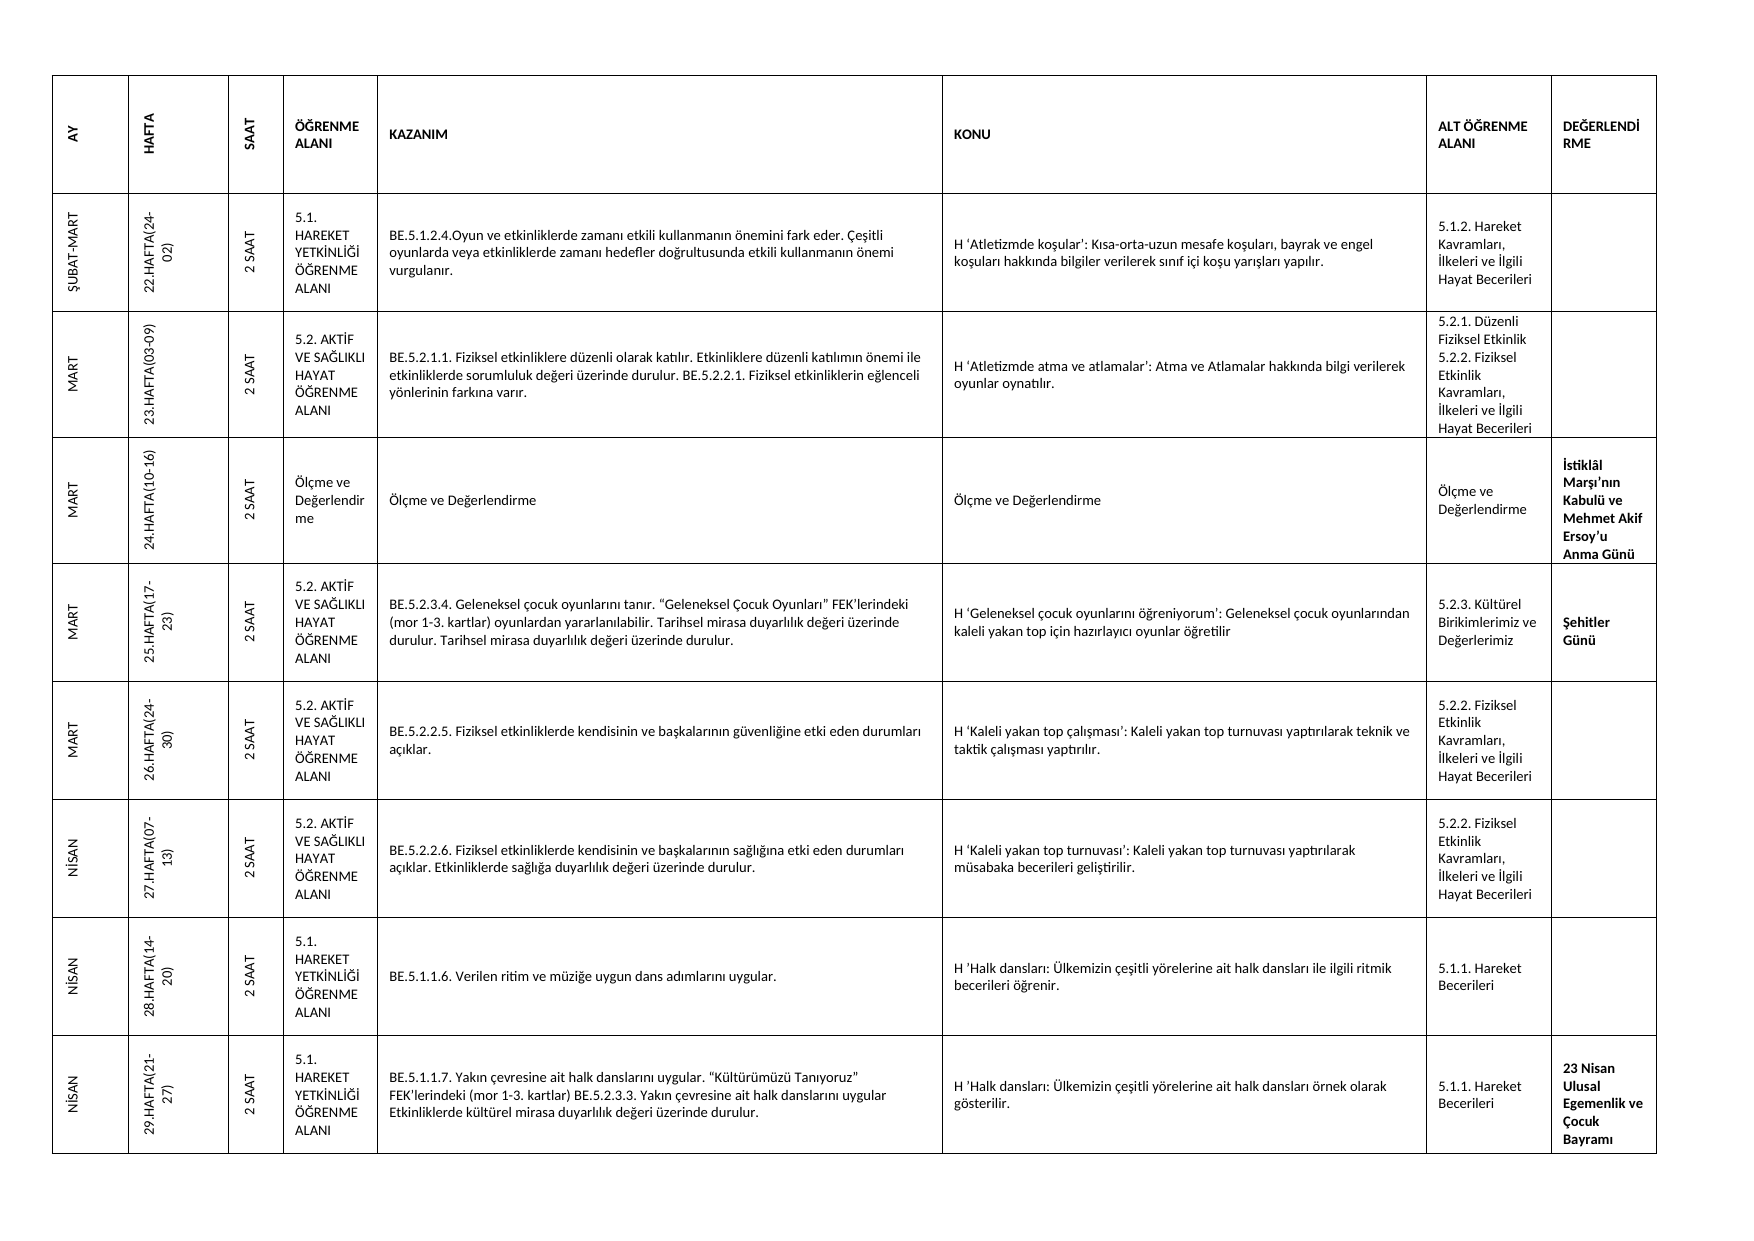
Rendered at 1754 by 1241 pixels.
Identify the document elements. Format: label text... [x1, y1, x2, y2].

table_cell [1552, 800, 1656, 917]
table_cell [1552, 682, 1656, 799]
table_cell 5.2.2. Fiziksel Etkinlik Kavramları, İlkeleri ve İlgili Hayat Becerileri [1427, 800, 1551, 917]
table_cell 27.HAFTA(07-13) [129, 800, 228, 917]
table_cell [1552, 918, 1656, 1035]
table_header ALT ÖĞRENME ALANI [1427, 76, 1551, 193]
table_cell 23.HAFTA(03-09) [129, 312, 228, 437]
table_cell 5.1.1. Hareket Becerileri [1427, 918, 1551, 1035]
table_cell 26.HAFTA(24-30) [129, 682, 228, 799]
table_cell 25.HAFTA(17-23) [129, 564, 228, 681]
table_cell 5.2.3. Kültürel Birikimlerimiz ve Değerlerimiz [1427, 564, 1551, 681]
table_cell İstiklâl Marşı’nın Kabulü ve Mehmet Akif Ersoy’u Anma Günü [1552, 438, 1656, 563]
table_cell Ölçme ve Değerlendirme [284, 438, 377, 563]
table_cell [1427, 194, 1551, 311]
table_cell 5.2. AKTİF VE SAĞLIKLI HAYAT ÖĞRENME ALANI [284, 800, 377, 917]
table_cell H ‘Atletizmde atma ve atlamalar’: Atma ve Atlamalar hakkında bilgi verilerek oyunlar oynatılır. [943, 312, 1426, 437]
table_cell 2 SAAT [229, 682, 283, 799]
table_cell 5.1. HAREKET YETKİNLİĞİ ÖĞRENME ALANI [284, 194, 377, 311]
table_cell H ‘Atletizmde koşular’: Kısa-orta-uzun mesafe koşuları, bayrak ve engel koşuları hakkında bilgiler verilerek sınıf içi koşu yarışları yapılır. [943, 194, 1426, 311]
table_cell MART [53, 312, 128, 437]
table_cell Ölçme ve Değerlendirme [943, 438, 1426, 563]
table_cell H ‘Kaleli yakan top turnuvası’: Kaleli yakan top turnuvası yaptırılarak müsabaka becerileri geliştirilir. [943, 800, 1426, 917]
table_cell H ‘Kaleli yakan top çalışması’: Kaleli yakan top turnuvası yaptırılarak teknik ve taktik çalışması yaptırılır. [943, 682, 1426, 799]
table_cell 5.1. HAREKET YETKİNLİĞİ ÖĞRENME ALANI [284, 918, 377, 1035]
table_cell H ‘Geleneksel çocuk oyunlarını öğreniyorum’: Geleneksel çocuk oyunlarından kaleli yakan top için hazırlayıcı oyunlar öğretilir [943, 564, 1426, 681]
table_cell 5.2.1. Düzenli Fiziksel Etkinlik 5.2.2. Fiziksel Etkinlik Kavramları, İlkeleri ve İlgili Hayat Becerileri [1427, 312, 1551, 437]
table_cell 5.2. AKTİF VE SAĞLIKLI HAYAT ÖĞRENME ALANI [284, 312, 377, 437]
table_header KAZANIM [378, 76, 942, 193]
table_cell Şehitler Günü [1552, 564, 1656, 681]
table_cell 5.2.2. Fiziksel Etkinlik Kavramları, İlkeleri ve İlgili Hayat Becerileri [1427, 682, 1551, 799]
table_cell ŞUBAT-MART [53, 194, 128, 311]
table_cell 28.HAFTA(14-20) [129, 918, 228, 1035]
table_cell MART [53, 682, 128, 799]
table_cell 23 Nisan Ulusal Egemenlik ve Çocuk Bayramı [1552, 1036, 1656, 1153]
table_cell BE.5.2.2.6. Fiziksel etkinliklerde kendisinin ve başkalarının sağlığına etki eden durumları açıklar. Etkinliklerde sağlığa duyarlılık değeri üzerinde durulur. [378, 800, 942, 917]
table_cell NİSAN [53, 800, 128, 917]
table_cell 2 SAAT [229, 194, 283, 311]
table_cell 5.1.1. Hareket Becerileri [1427, 1036, 1551, 1153]
table_cell NİSAN [53, 918, 128, 1035]
table_cell [1552, 194, 1656, 311]
table_cell BE.5.1.1.6. Verilen ritim ve müziğe uygun dans adımlarını uygular. [378, 918, 942, 1035]
table_cell 24.HAFTA(10-16) [129, 438, 228, 563]
table_cell BE.5.1.1.7. Yakın çevresine ait halk danslarını uygular. “Kültürümüzü Tanıyoruz” FEK’lerindeki (mor 1-3. kartlar) BE.5.2.3.3. Yakın çevresine ait halk danslarını uygular Etkinliklerde kültürel mirasa duyarlılık değeri üzerinde durulur. [378, 1036, 942, 1153]
table_cell 2 SAAT [229, 438, 283, 563]
table_cell H ’Halk dansları: Ülkemizin çeşitli yörelerine ait halk dansları ile ilgili ritmik becerileri öğrenir. [943, 918, 1426, 1035]
table_cell BE.5.1.2.4.Oyun ve etkinliklerde zamanı etkili kullanmanın önemini fark eder. Çeşitli oyunlarda veya etkinliklerde zamanı hedefler doğrultusunda etkili kullanmanın önemi vurgulanır. [378, 194, 942, 311]
table_header DEĞERLENDİRME [1552, 76, 1656, 193]
table_cell MART [53, 564, 128, 681]
table_cell H ’Halk dansları: Ülkemizin çeşitli yörelerine ait halk dansları örnek olarak gösterilir. [943, 1036, 1426, 1153]
table_cell NİSAN [53, 1036, 128, 1153]
table_cell BE.5.2.2.5. Fiziksel etkinliklerde kendisinin ve başkalarının güvenliğine etki eden durumları açıklar. [378, 682, 942, 799]
table_header KONU [943, 76, 1426, 193]
table_header ÖĞRENME ALANI [284, 76, 377, 193]
table_cell 2 SAAT [229, 312, 283, 437]
table_cell Ölçme ve Değerlendirme [378, 438, 942, 563]
table_cell 5.2. AKTİF VE SAĞLIKLI HAYAT ÖĞRENME ALANI [284, 682, 377, 799]
table_cell 5.1. HAREKET YETKİNLİĞİ ÖĞRENME ALANI [284, 1036, 377, 1153]
table_cell BE.5.2.3.4. Geleneksel çocuk oyunlarını tanır. “Geleneksel Çocuk Oyunları” FEK’lerindeki (mor 1-3. kartlar) oyunlardan yararlanılabilir. Tarihsel mirasa duyarlılık değeri üzerinde durulur. Tarihsel mirasa duyarlılık değeri üzerinde durulur. [378, 564, 942, 681]
table_cell MART [53, 438, 128, 563]
table_cell 2 SAAT [229, 564, 283, 681]
table_cell 2 SAAT [229, 800, 283, 917]
table_cell 22.HAFTA(24-02) [129, 194, 228, 311]
table_cell 2 SAAT [229, 1036, 283, 1153]
table_cell 5.2. AKTİF VE SAĞLIKLI HAYAT ÖĞRENME ALANI [284, 564, 377, 681]
table_header SAAT [229, 76, 283, 193]
table_cell Ölçme ve Değerlendirme [1427, 438, 1551, 563]
table_header AY [53, 76, 128, 193]
table_cell [1552, 312, 1656, 437]
table_cell 2 SAAT [229, 918, 283, 1035]
table_cell 29.HAFTA(21-27) [129, 1036, 228, 1153]
table_cell BE.5.2.1.1. Fiziksel etkinliklere düzenli olarak katılır. Etkinliklere düzenli katılımın önemi ile etkinliklerde sorumluluk değeri üzerinde durulur. BE.5.2.2.1. Fiziksel etkinliklerin eğlenceli yönlerinin farkına varır. [378, 312, 942, 437]
table_header HAFTA [129, 76, 228, 193]
